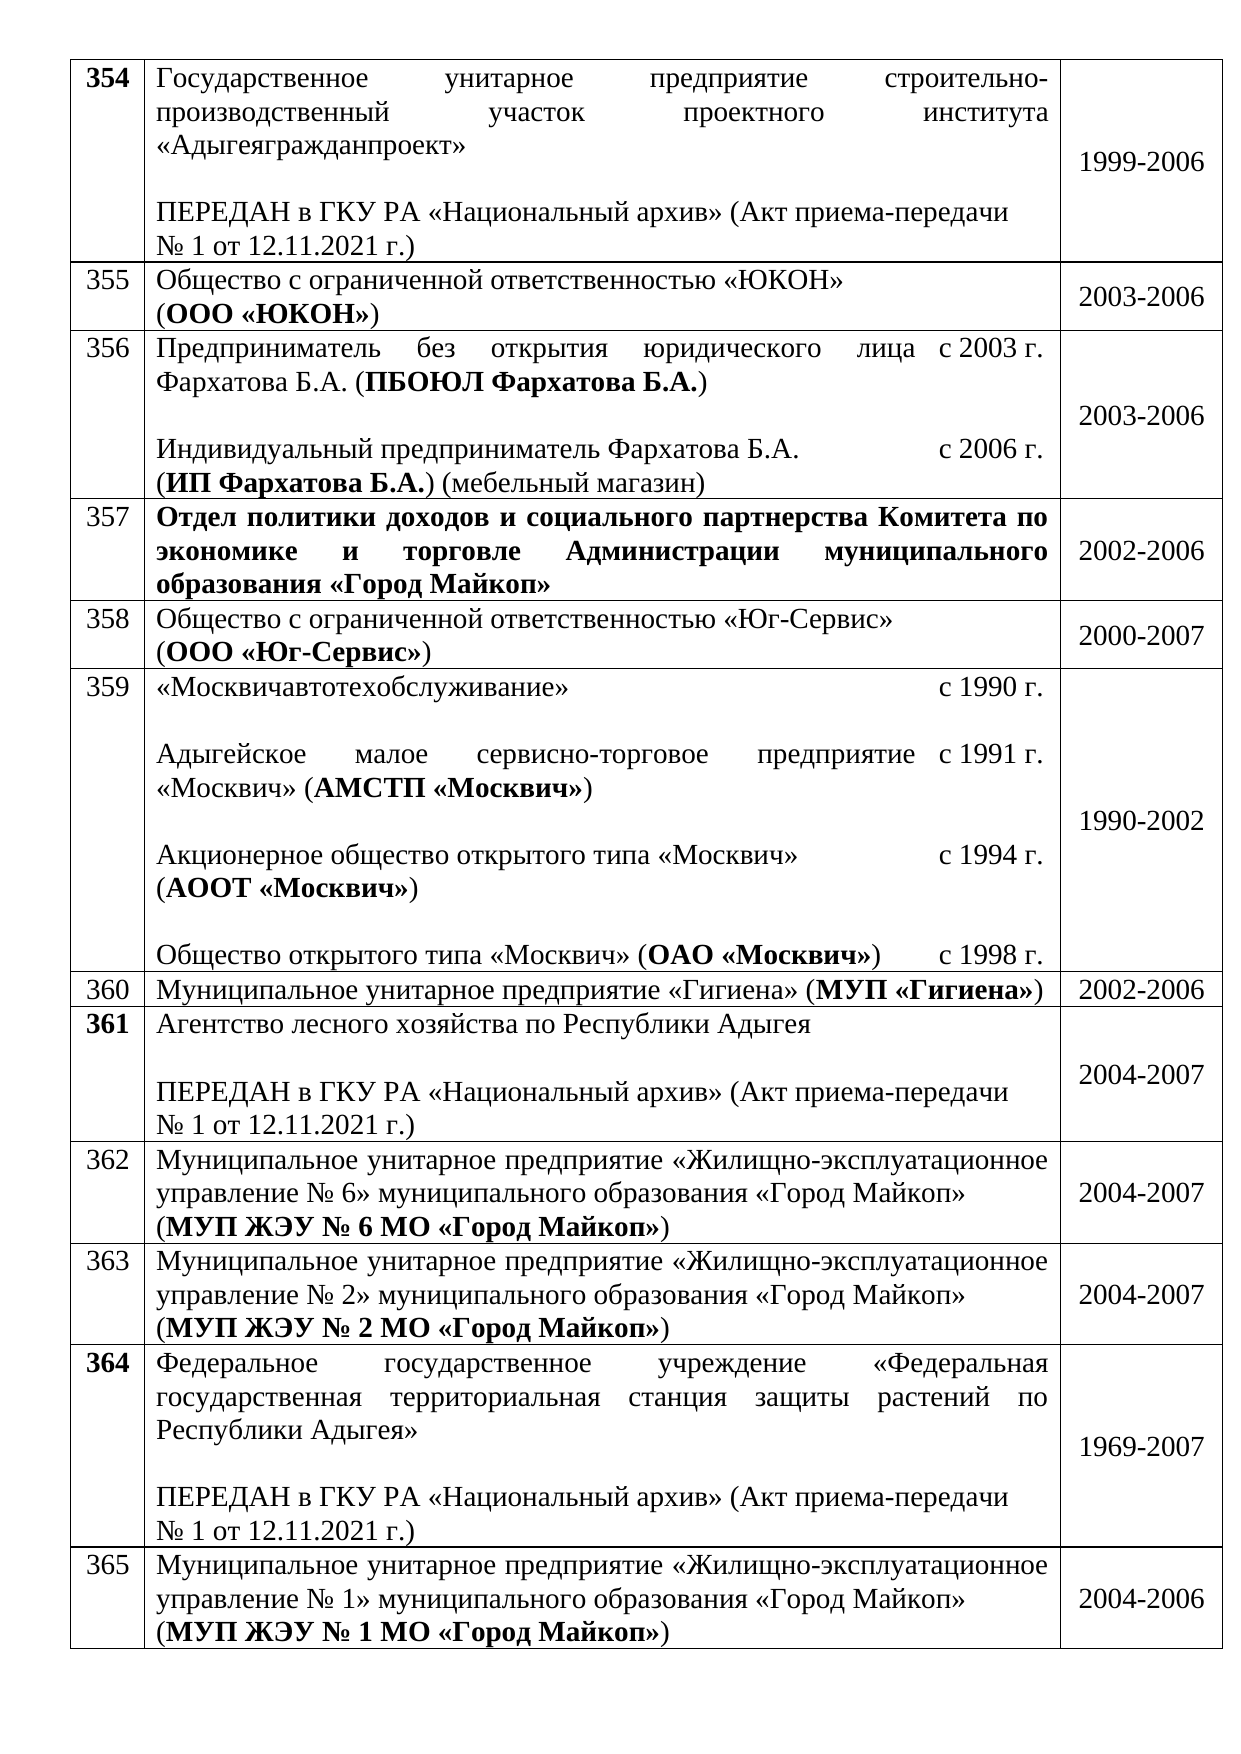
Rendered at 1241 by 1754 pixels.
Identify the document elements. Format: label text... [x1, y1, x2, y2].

table_cell Отдел политики доходов и социального партнерства Комитета по экономике и торговле Администрации муниципального образования «Город Майкоп» [145, 499, 1060, 600]
table_cell 2004-2006 [1061, 1548, 1222, 1648]
table_cell Агентство лесного хозяйства по Республики Адыгея ПЕРЕДАН в ГКУ РА «Национальный архив» (Акт приема-передачи № 1 от 12.11.2021 г.) [145, 1007, 1060, 1141]
table_cell 1969-2007 [1061, 1345, 1222, 1546]
table_cell с 2003 г. с 2006 г. [927, 331, 1060, 498]
table_cell 358 [71, 601, 144, 668]
table_cell Государственное унитарное предприятие строительно-производственный участок проектного института «Адыгеягражданпроект» ПЕРЕДАН в ГКУ РА «Национальный архив» (Акт приема-передачи № 1 от 12.11.2021 г.) [145, 60, 1060, 261]
table_cell 355 [71, 263, 144, 329]
table_cell Предприниматель без открытия юридического лица Фархатова Б.А. (ПБОЮЛ Фархатова Б.А.) Индивидуальный предприниматель Фархатова Б.А. (ИП Фархатова Б.А.) (мебельный магазин) [145, 331, 927, 498]
table_cell 2004-2007 [1061, 1142, 1222, 1242]
table_cell 354 [71, 60, 144, 261]
table_cell 2002-2006 [1061, 499, 1222, 600]
table_cell Муниципальное унитарное предприятие «Жилищно-эксплуатационное управление № 1» муниципального образования «Город Майкоп» (МУП ЖЭУ № 1 МО «Город Майкоп») [145, 1548, 1060, 1648]
table_cell 363 [71, 1244, 144, 1344]
table_cell 2000-2007 [1061, 601, 1222, 668]
table_cell «Москвичавтотехобслуживание» Адыгейское малое сервисно-торговое предприятие «Москвич» (АМСТП «Москвич») Акционерное общество открытого типа «Москвич» (АООТ «Москвич») Общество открытого типа «Москвич» (ОАО «Москвич») [145, 669, 927, 971]
table_cell 356 [71, 331, 144, 498]
table_cell 361 [71, 1007, 144, 1141]
table_cell Федеральное государственное учреждение «Федеральная государственная территориальная станция защиты растений по Республики Адыгея» ПЕРЕДАН в ГКУ РА «Национальный архив» (Акт приема-передачи № 1 от 12.11.2021 г.) [145, 1345, 1060, 1546]
table_cell Общество с ограниченной ответственностью «Юг-Сервис» (ООО «Юг-Сервис») [145, 601, 1060, 668]
table_cell 2002-2006 [1061, 972, 1222, 1006]
table_cell Муниципальное унитарное предприятие «Жилищно-эксплуатационное управление № 6» муниципального образования «Город Майкоп» (МУП ЖЭУ № 6 МО «Город Майкоп») [145, 1142, 1060, 1242]
table_cell Муниципальное унитарное предприятие «Гигиена» (МУП «Гигиена») [145, 972, 1060, 1006]
table_cell 364 [71, 1345, 144, 1546]
table_cell 360 [71, 972, 144, 1006]
table_cell 359 [71, 669, 144, 971]
table_cell 2003-2006 [1061, 263, 1222, 329]
table_cell 2004-2007 [1061, 1244, 1222, 1344]
table_cell с 1990 г. с 1991 г. с 1994 г. с 1998 г. [927, 669, 1060, 971]
table_cell 1990-2002 [1061, 669, 1222, 971]
table_cell 2004-2007 [1061, 1007, 1222, 1141]
table_cell 1999-2006 [1061, 60, 1222, 261]
table_cell 365 [71, 1548, 144, 1648]
table_cell 2003-2006 [1061, 331, 1222, 498]
table_cell 357 [71, 499, 144, 600]
table_cell 362 [71, 1142, 144, 1242]
table_cell Муниципальное унитарное предприятие «Жилищно-эксплуатационное управление № 2» муниципального образования «Город Майкоп» (МУП ЖЭУ № 2 МО «Город Майкоп») [145, 1244, 1060, 1344]
table_cell Общество с ограниченной ответственностью «ЮКОН» (ООО «ЮКОН») [145, 263, 1060, 329]
